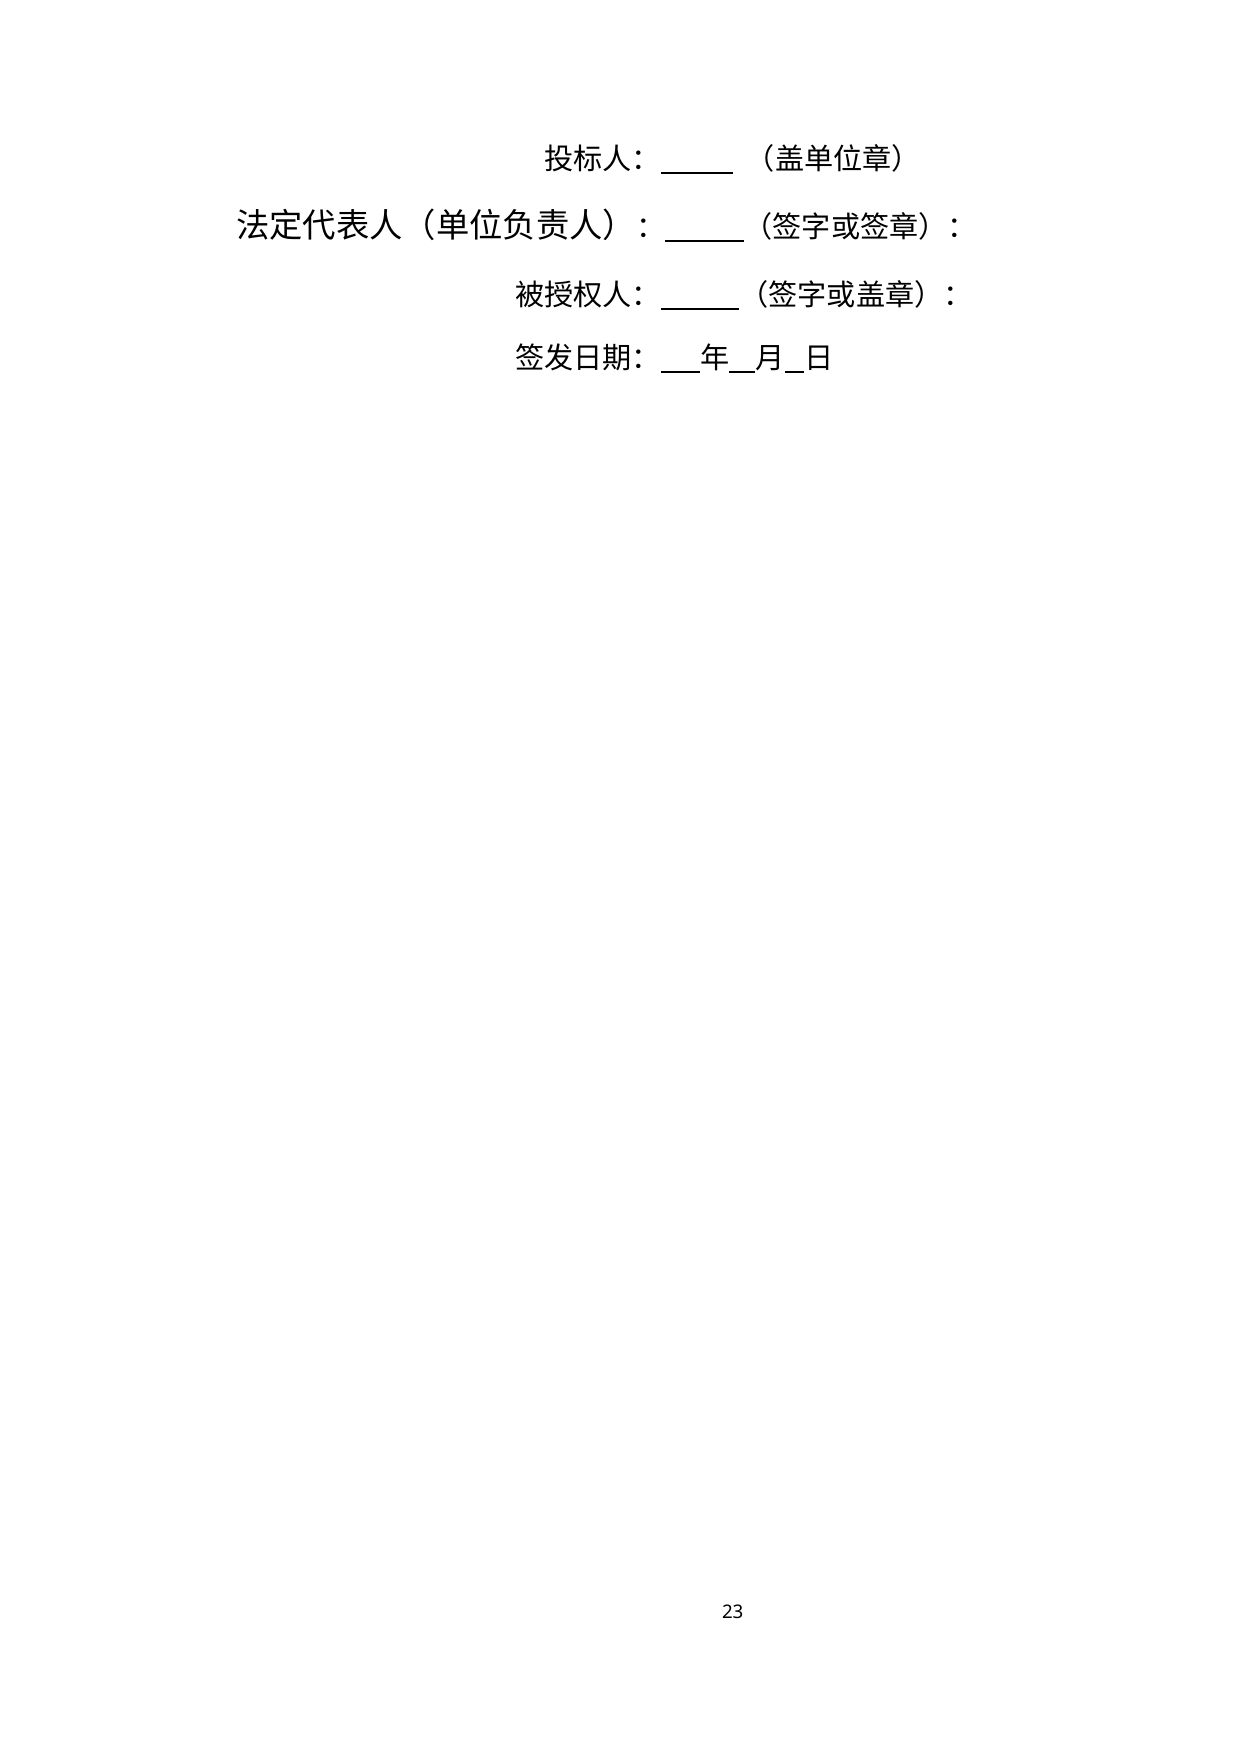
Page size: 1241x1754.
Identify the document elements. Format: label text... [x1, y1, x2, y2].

text 被授权人： （签字或盖章）： [136, 272, 1104, 314]
text 法定代表人（单位负责人）： （签字或签章）： [136, 199, 1104, 247]
text 投标人： （盖单位章） [136, 136, 1104, 178]
text 签发日期： 年 月 日 [136, 335, 1104, 377]
